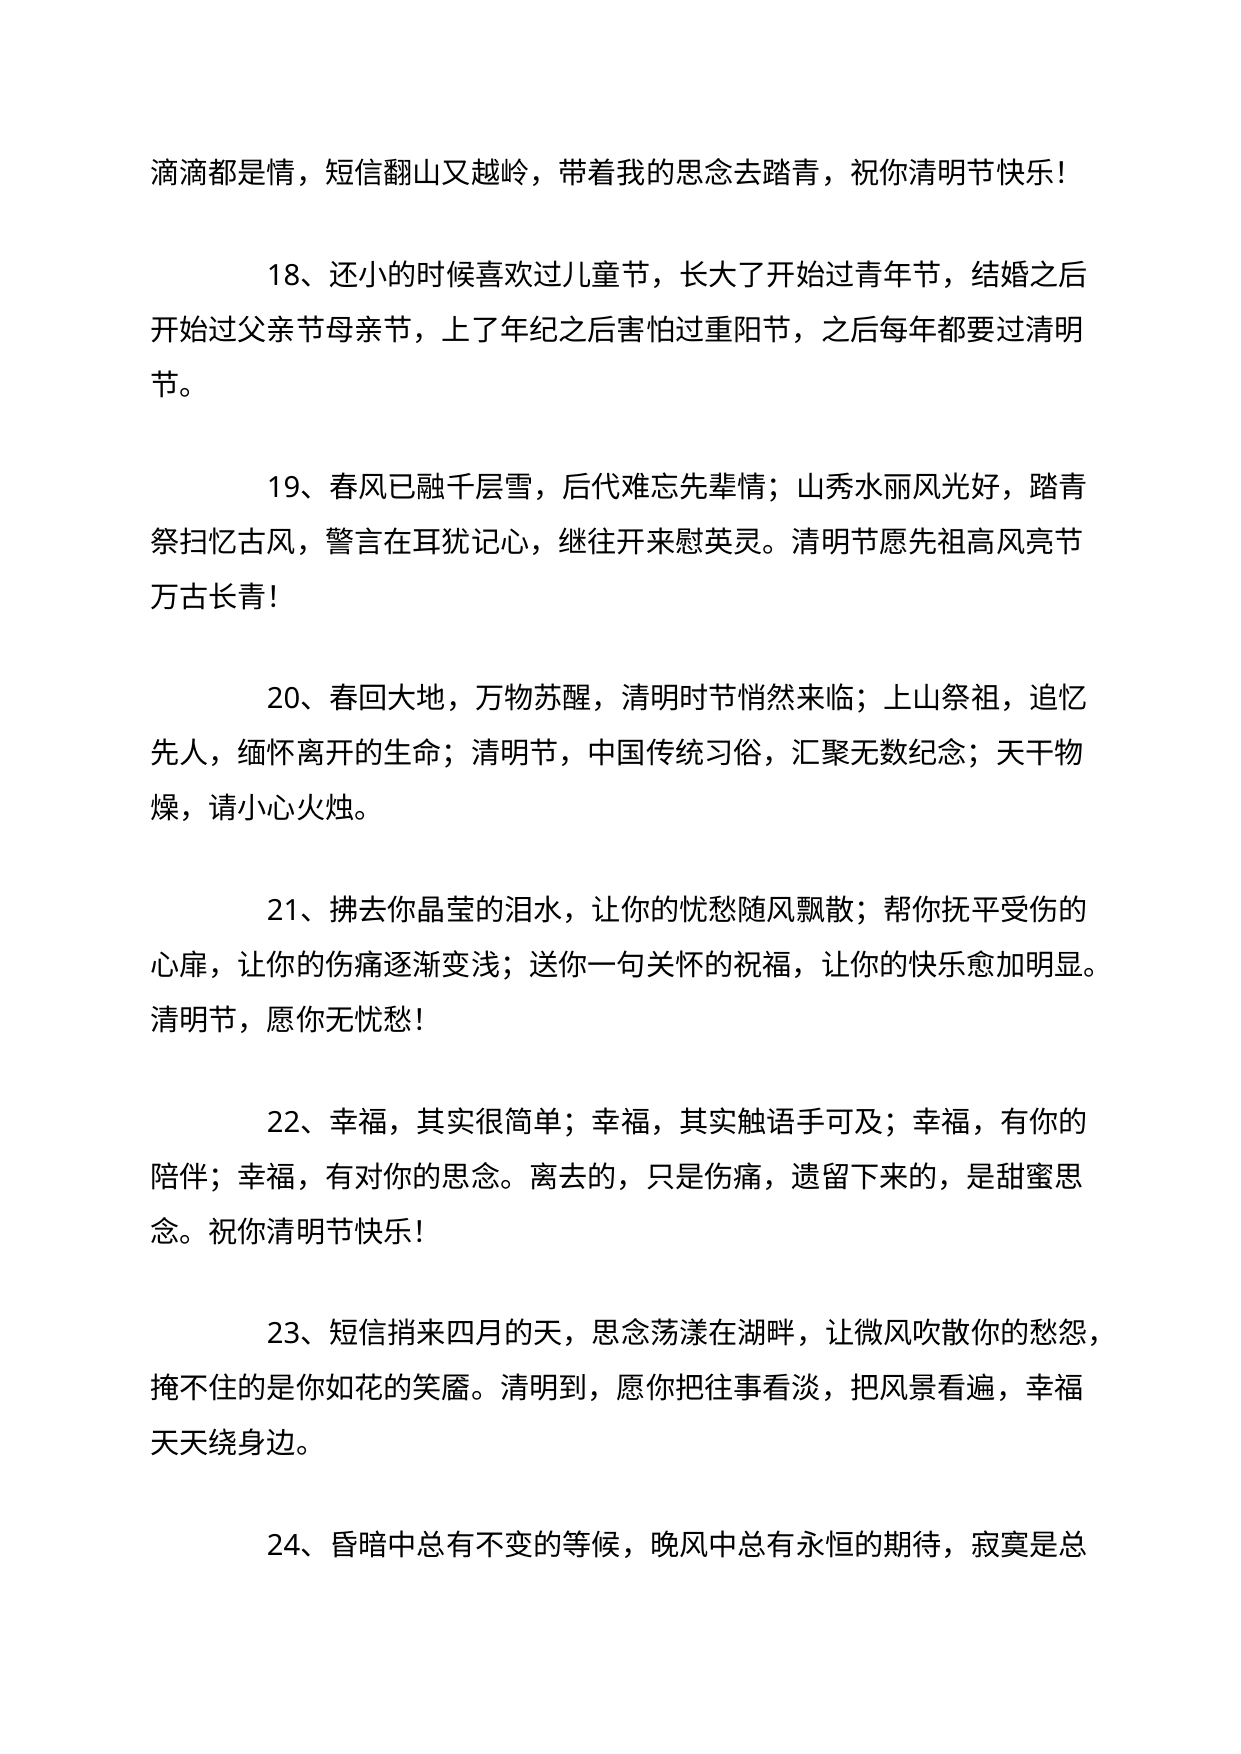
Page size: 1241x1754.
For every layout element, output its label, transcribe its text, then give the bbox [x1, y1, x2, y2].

text 18、还小的时候喜欢过儿童节，长大了开始过青年节，结婚之后开始过父亲节母亲节，上了年纪之后害怕过重阳节，之后每年都要过清明节。 [150, 252, 1090, 404]
text 19、春风已融千层雪，后代难忘先辈情；山秀水丽风光好，踏青祭扫忆古风，警言在耳犹记心，继往开来慰英灵。清明节愿先祖高风亮节万古长青！ [150, 463, 1090, 616]
text 23、短信捎来四月的天，思念荡漾在湖畔，让微风吹散你的愁怨，掩不住的是你如花的笑靥。清明到，愿你把往事看淡，把风景看遍，幸福天天绕身边。 [150, 1310, 1090, 1462]
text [150, 1522, 1090, 1564]
text 22、幸福，其实很简单；幸福，其实触语手可及；幸福，有你的陪伴；幸福，有对你的思念。离去的，只是伤痛，遗留下来的，是甜蜜思念。祝你清明节快乐！ [150, 1098, 1090, 1251]
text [150, 150, 1090, 192]
text 21、拂去你晶莹的泪水，让你的忧愁随风飘散；帮你抚平受伤的心扉，让你的伤痛逐渐变浅；送你一句关怀的祝福，让你的快乐愈加明显。清明节，愿你无忧愁！ [150, 887, 1090, 1039]
text 20、春回大地，万物苏醒，清明时节悄然来临；上山祭祖，追忆先人，缅怀离开的生命；清明节，中国传统习俗，汇聚无数纪念；天干物燥，请小心火烛。 [150, 675, 1090, 827]
